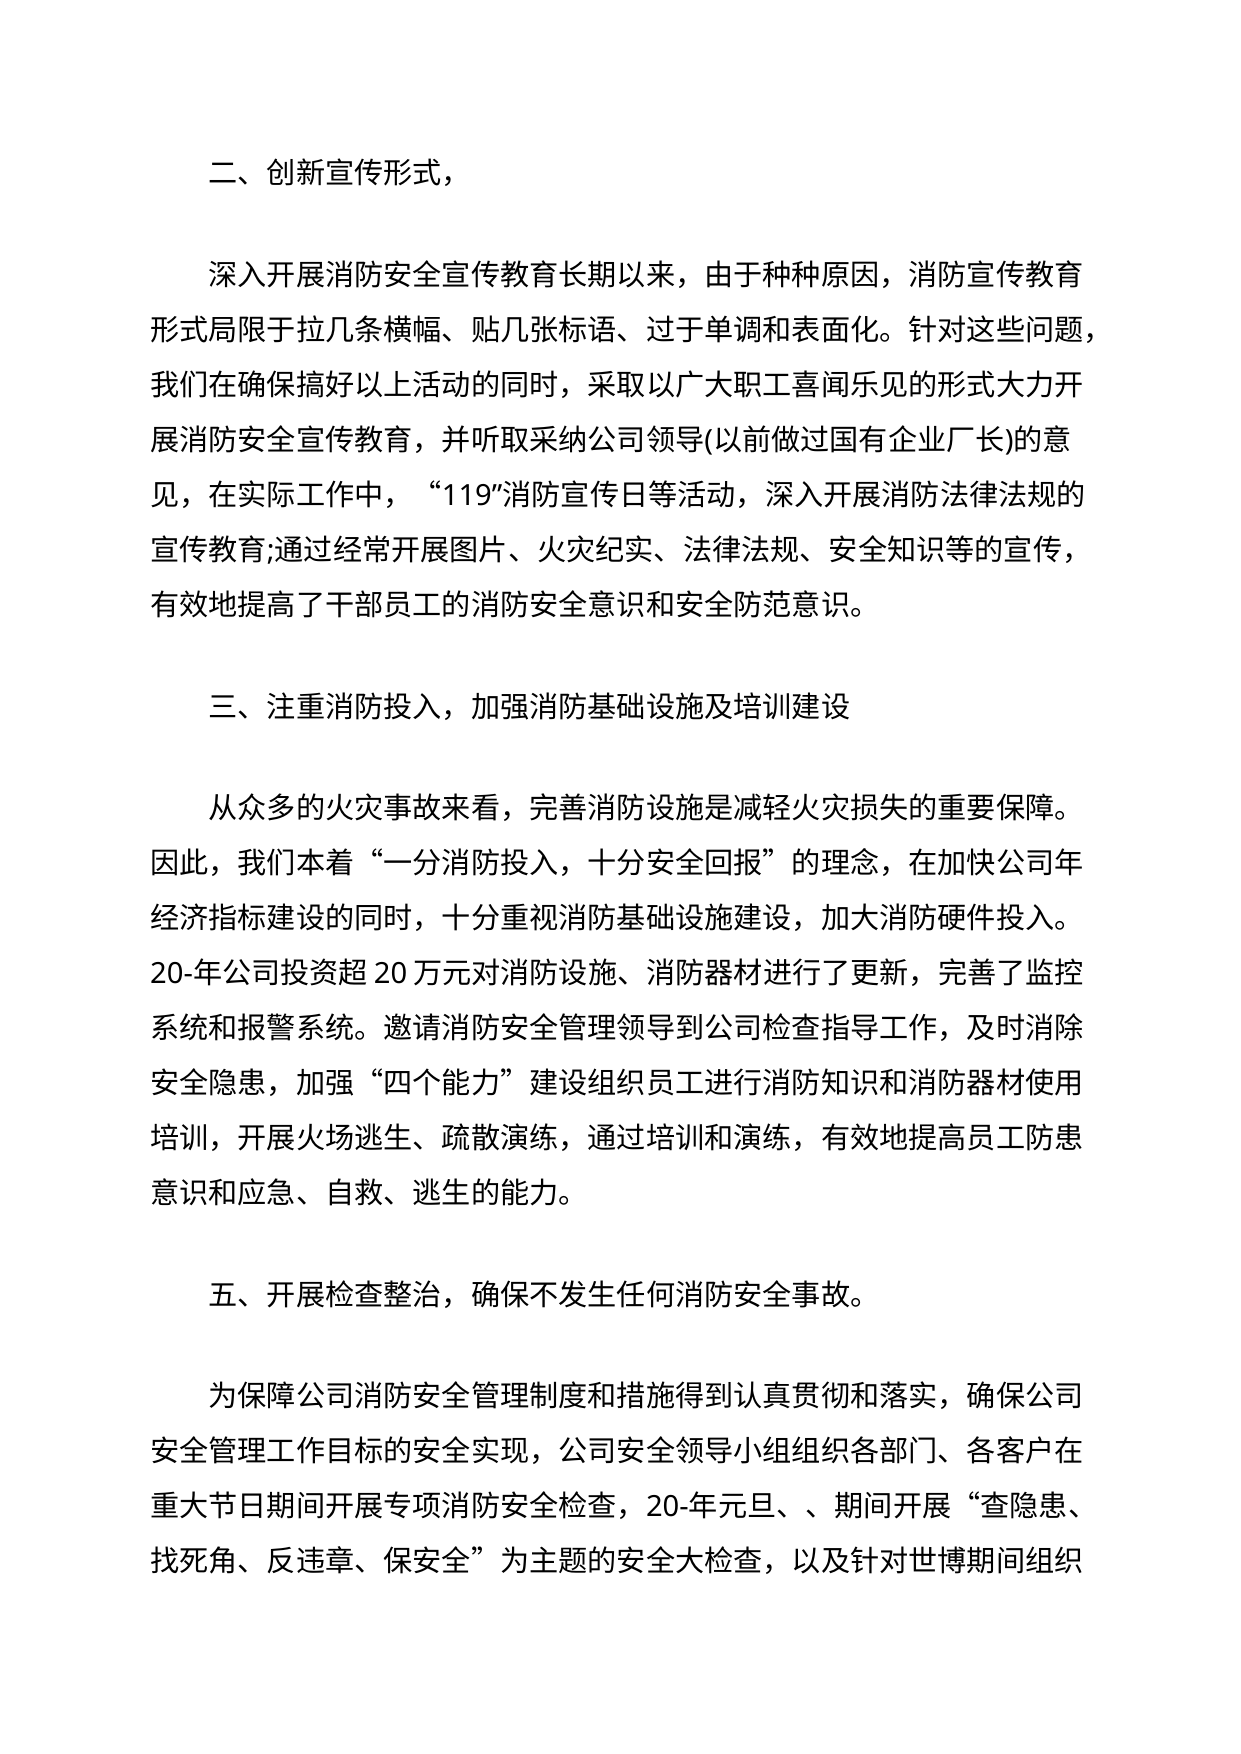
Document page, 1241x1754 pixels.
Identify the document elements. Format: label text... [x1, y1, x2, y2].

text 二、创新宣传形式， [150, 150, 1090, 192]
text 五、开展检查整治，确保不发生任何消防安全事故。 [150, 1271, 1090, 1313]
text 从众多的火灾事故来看，完善消防设施是减轻火灾损失的重要保障。因此，我们本着“一分消防投入，十分安全回报”的理念，在加快公司年经济指标建设的同时，十分重视消防基础设施建设，加大消防硬件投入。20-年公司投资超20万元对消防设施、消防器材进行了更新，完善了监控系统和报警系统。邀请消防安全管理领导到公司检查指导工作，及时消除安全隐患，加强“四个能力”建设组织员工进行消防知识和消防器材使用培训，开展火场逃生、疏散演练，通过培训和演练，有效地提高员工防患意识和应急、自救、逃生的能力。 [150, 785, 1090, 1212]
text 深入开展消防安全宣传教育长期以来，由于种种原因，消防宣传教育形式局限于拉几条横幅、贴几张标语、过于单调和表面化。针对这些问题，我们在确保搞好以上活动的同时，采取以广大职工喜闻乐见的形式大力开展消防安全宣传教育，并听取采纳公司领导(以前做过国有企业厂长)的意见，在实际工作中，“119”消防宣传日等活动，深入开展消防法律法规的宣传教育;通过经常开展图片、火灾纪实、法律法规、安全知识等的宣传，有效地提高了干部员工的消防安全意识和安全防范意识。 [150, 252, 1090, 624]
text 三、注重消防投入，加强消防基础设施及培训建设 [150, 683, 1090, 726]
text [150, 1373, 1090, 1580]
